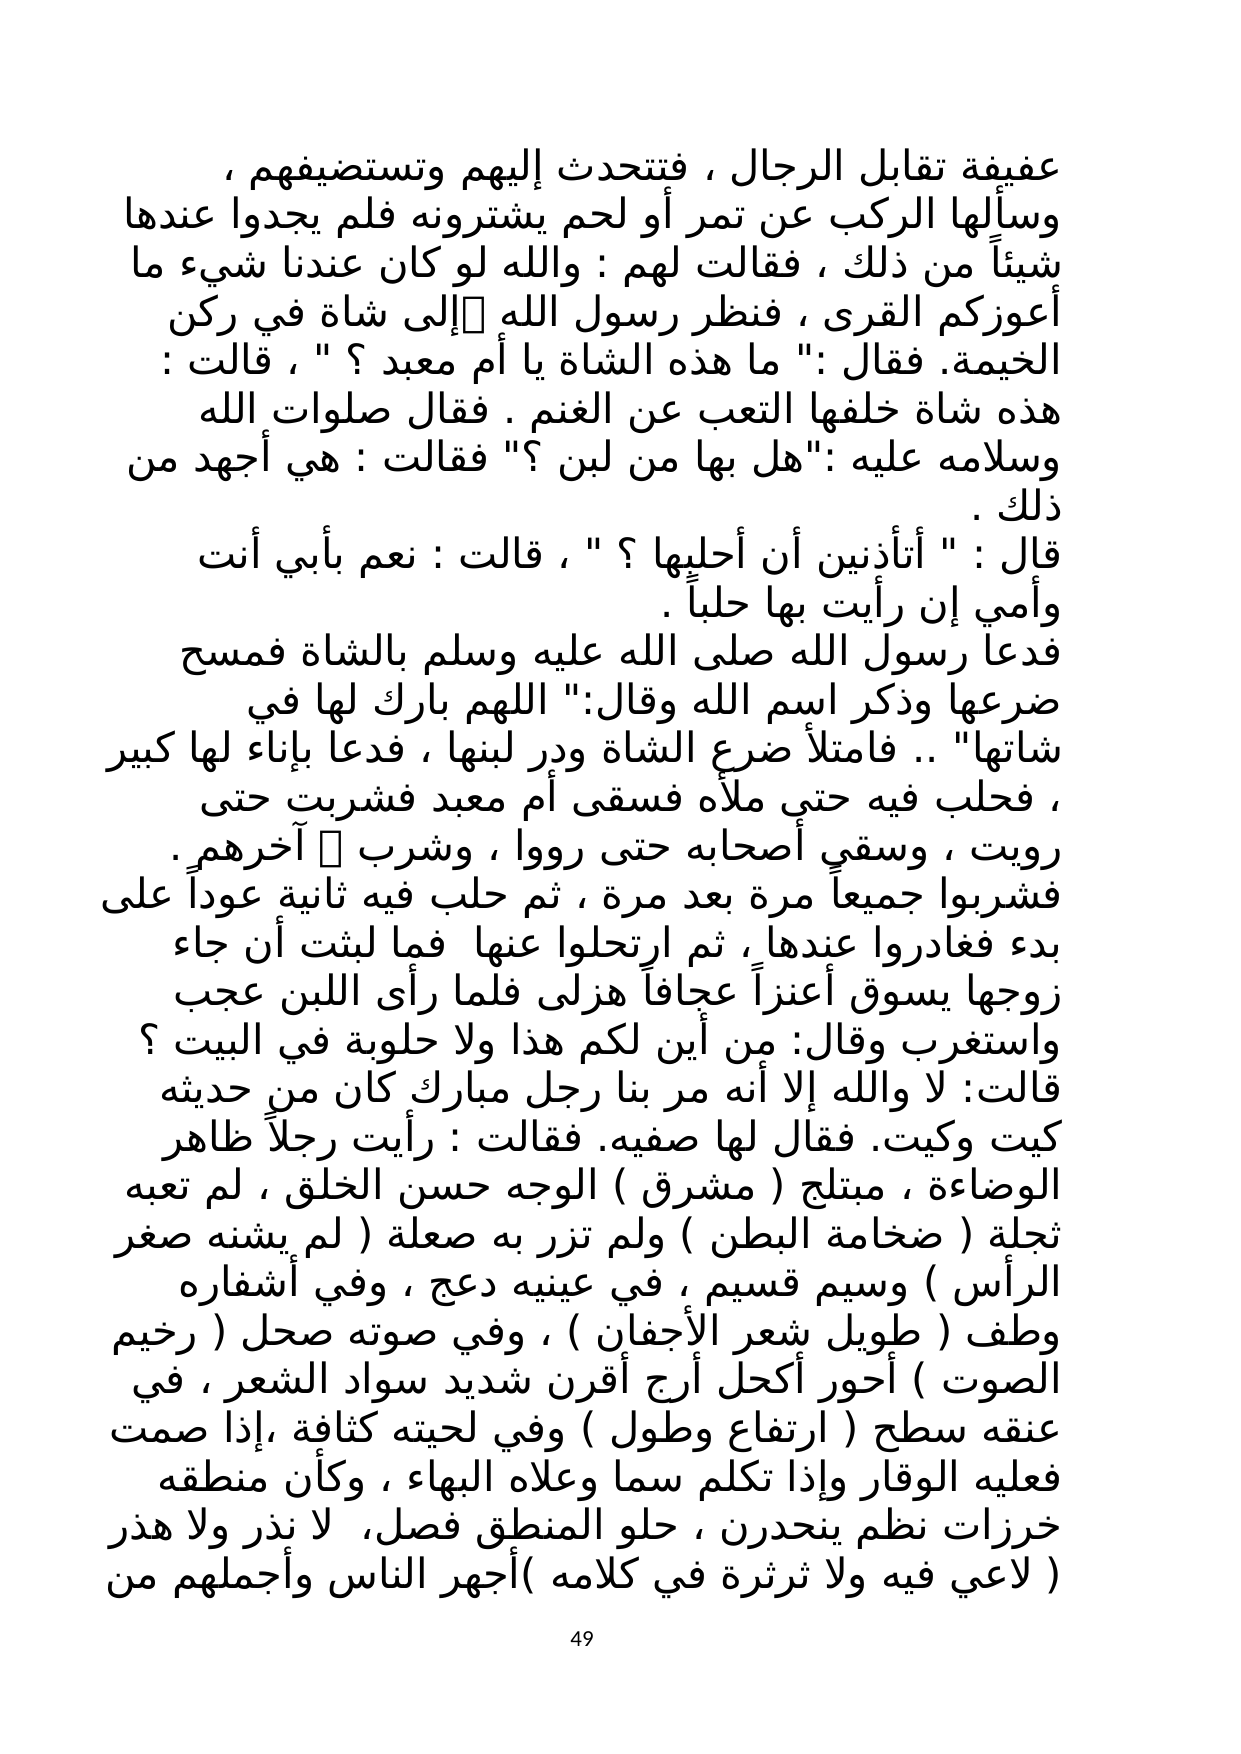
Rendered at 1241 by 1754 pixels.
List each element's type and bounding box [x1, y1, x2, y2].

text [100, 142, 1063, 1598]
